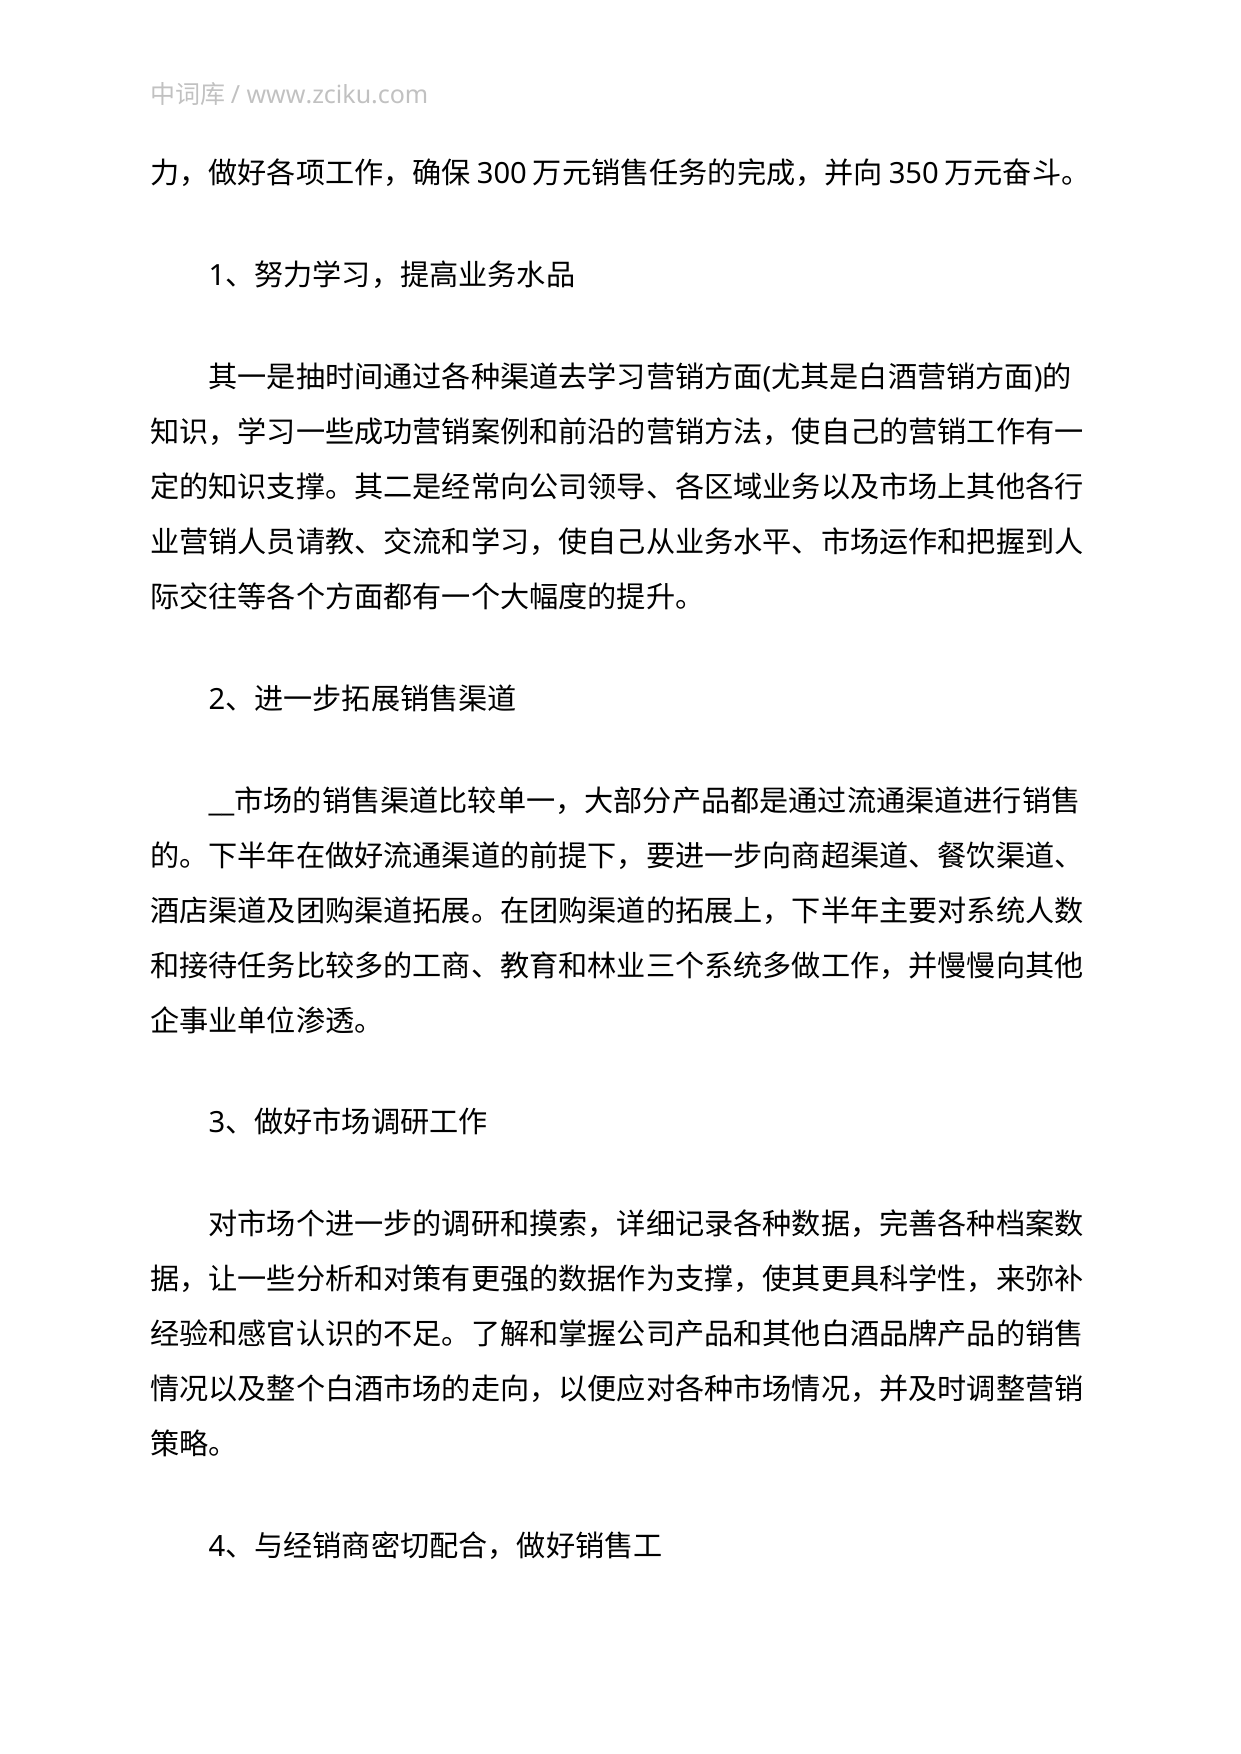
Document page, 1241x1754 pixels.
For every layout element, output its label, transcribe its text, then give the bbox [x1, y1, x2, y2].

text 1、努力学习，提高业务水品 [150, 252, 1090, 294]
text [150, 150, 1090, 192]
text 2、进一步拓展销售渠道 [150, 675, 1090, 718]
text 4、与经销商密切配合，做好销售工 [150, 1522, 1090, 1564]
text 对市场个进一步的调研和摸索，详细记录各种数据，完善各种档案数据，让一些分析和对策有更强的数据作为支撑，使其更具科学性，来弥补经验和感官认识的不足。了解和掌握公司产品和其他白酒品牌产品的销售情况以及整个白酒市场的走向，以便应对各种市场情况，并及时调整营销策略。 [150, 1201, 1090, 1463]
text 3、做好市场调研工作 [150, 1099, 1090, 1141]
text 其一是抽时间通过各种渠道去学习营销方面(尤其是白酒营销方面)的知识，学习一些成功营销案例和前沿的营销方法，使自己的营销工作有一定的知识支撑。其二是经常向公司领导、各区域业务以及市场上其他各行业营销人员请教、交流和学习，使自己从业务水平、市场运作和把握到人际交往等各个方面都有一个大幅度的提升。 [150, 354, 1090, 616]
text __市场的销售渠道比较单一，大部分产品都是通过流通渠道进行销售的。下半年在做好流通渠道的前提下，要进一步向商超渠道、餐饮渠道、酒店渠道及团购渠道拓展。在团购渠道的拓展上，下半年主要对系统人数和接待任务比较多的工商、教育和林业三个系统多做工作，并慢慢向其他企事业单位渗透。 [150, 777, 1090, 1039]
